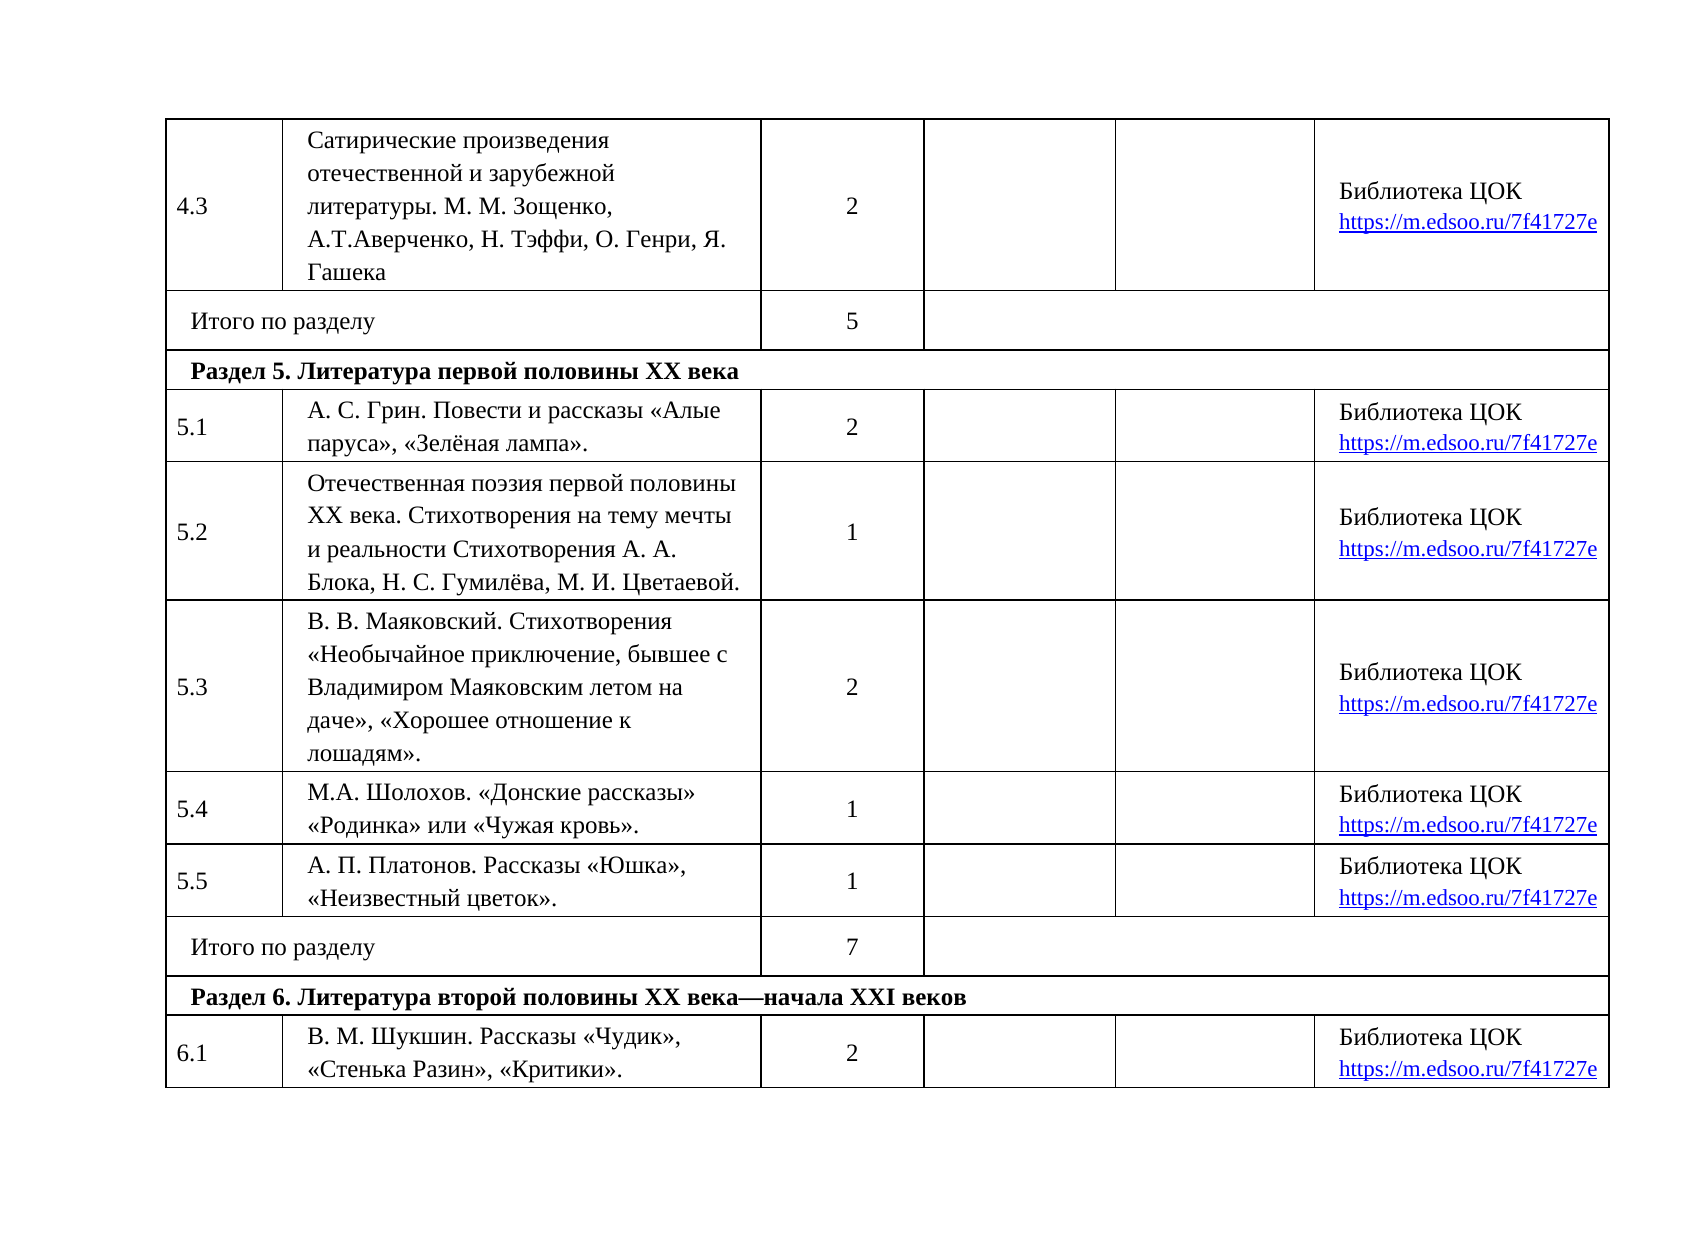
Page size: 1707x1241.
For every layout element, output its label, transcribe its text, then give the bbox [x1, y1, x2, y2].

table_cell 4.3 [167, 120, 282, 289]
table_cell 1 [762, 462, 923, 599]
table_cell 2 [762, 120, 923, 289]
table_cell 5.3 [167, 601, 282, 771]
table_cell 5.2 [167, 462, 282, 599]
table_cell [925, 772, 1115, 843]
table_cell Раздел 5. Литература первой половины XX века [167, 351, 1608, 388]
table_cell [1116, 601, 1314, 771]
table_cell М.А. Шолохов. «Донские рассказы» «Родинка» или «Чужая кровь». [283, 772, 760, 843]
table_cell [1315, 1016, 1608, 1087]
table_cell Раздел 6. Литература второй половины XX века—начала XXI веков [167, 977, 1608, 1014]
table_cell Отечественная поэзия первой половины XX века. Стихотворения на тему мечты и реальности Стихотворения А. А. Блока, Н. С. Гумилёва, М. И. Цветаевой. [283, 462, 760, 599]
table_cell [925, 120, 1115, 289]
table_cell Библиотека ЦОК https://m.edsoo.ru/7f41727e [1315, 390, 1608, 461]
table_cell [925, 1016, 1115, 1087]
table_cell Итого по разделу [167, 291, 760, 349]
table_cell 5 [762, 291, 923, 349]
table_cell В. В. Маяковский. Стихотворения «Необычайное приключение, бывшее с Владимиром Маяковским летом на даче», «Хорошее отношение к лошадям». [283, 601, 760, 771]
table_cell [1315, 120, 1608, 289]
table_cell 5.4 [167, 772, 282, 843]
table_cell [925, 462, 1115, 599]
table_cell А. С. Грин. Повести и рассказы «Алые паруса», «Зелёная лампа». [283, 390, 760, 461]
table_cell [1116, 845, 1314, 916]
table_cell 7 [762, 917, 923, 975]
table_cell [925, 390, 1115, 461]
table_cell 2 [762, 601, 923, 771]
table_cell Итого по разделу [167, 917, 760, 975]
table_cell 1 [762, 845, 923, 916]
table_cell [925, 601, 1115, 771]
table_cell [1116, 772, 1314, 843]
table_cell 5.5 [167, 845, 282, 916]
table_cell [1116, 462, 1314, 599]
table_cell [925, 291, 1608, 349]
table_cell 1 [762, 772, 923, 843]
table_cell 5.1 [167, 390, 282, 461]
table_cell [1116, 120, 1314, 289]
table_cell 6.1 [167, 1016, 282, 1087]
table_cell [1116, 1016, 1314, 1087]
table_cell 2 [762, 390, 923, 461]
table_cell В. М. Шукшин. Рассказы «Чудик», «Стенька Разин», «Критики». [283, 1016, 760, 1087]
table_cell Библиотека ЦОК https://m.edsoo.ru/7f41727e [1315, 462, 1608, 599]
table_cell Библиотека ЦОК https://m.edsoo.ru/7f41727e [1315, 601, 1608, 771]
table_cell [925, 845, 1115, 916]
table_cell 2 [762, 1016, 923, 1087]
table_cell [1116, 390, 1314, 461]
table_cell А. П. Платонов. Рассказы «Юшка», «Неизвестный цветок». [283, 845, 760, 916]
table_cell Библиотека ЦОК https://m.edsoo.ru/7f41727e [1315, 772, 1608, 843]
table_cell Библиотека ЦОК https://m.edsoo.ru/7f41727e [1315, 845, 1608, 916]
table_cell Сатирические произведения отечественной и зарубежной литературы. М. М. Зощенко, А.Т.Аверченко, Н. Тэффи, О. Генри, Я. Гашека [283, 120, 760, 289]
table_cell [925, 917, 1608, 975]
